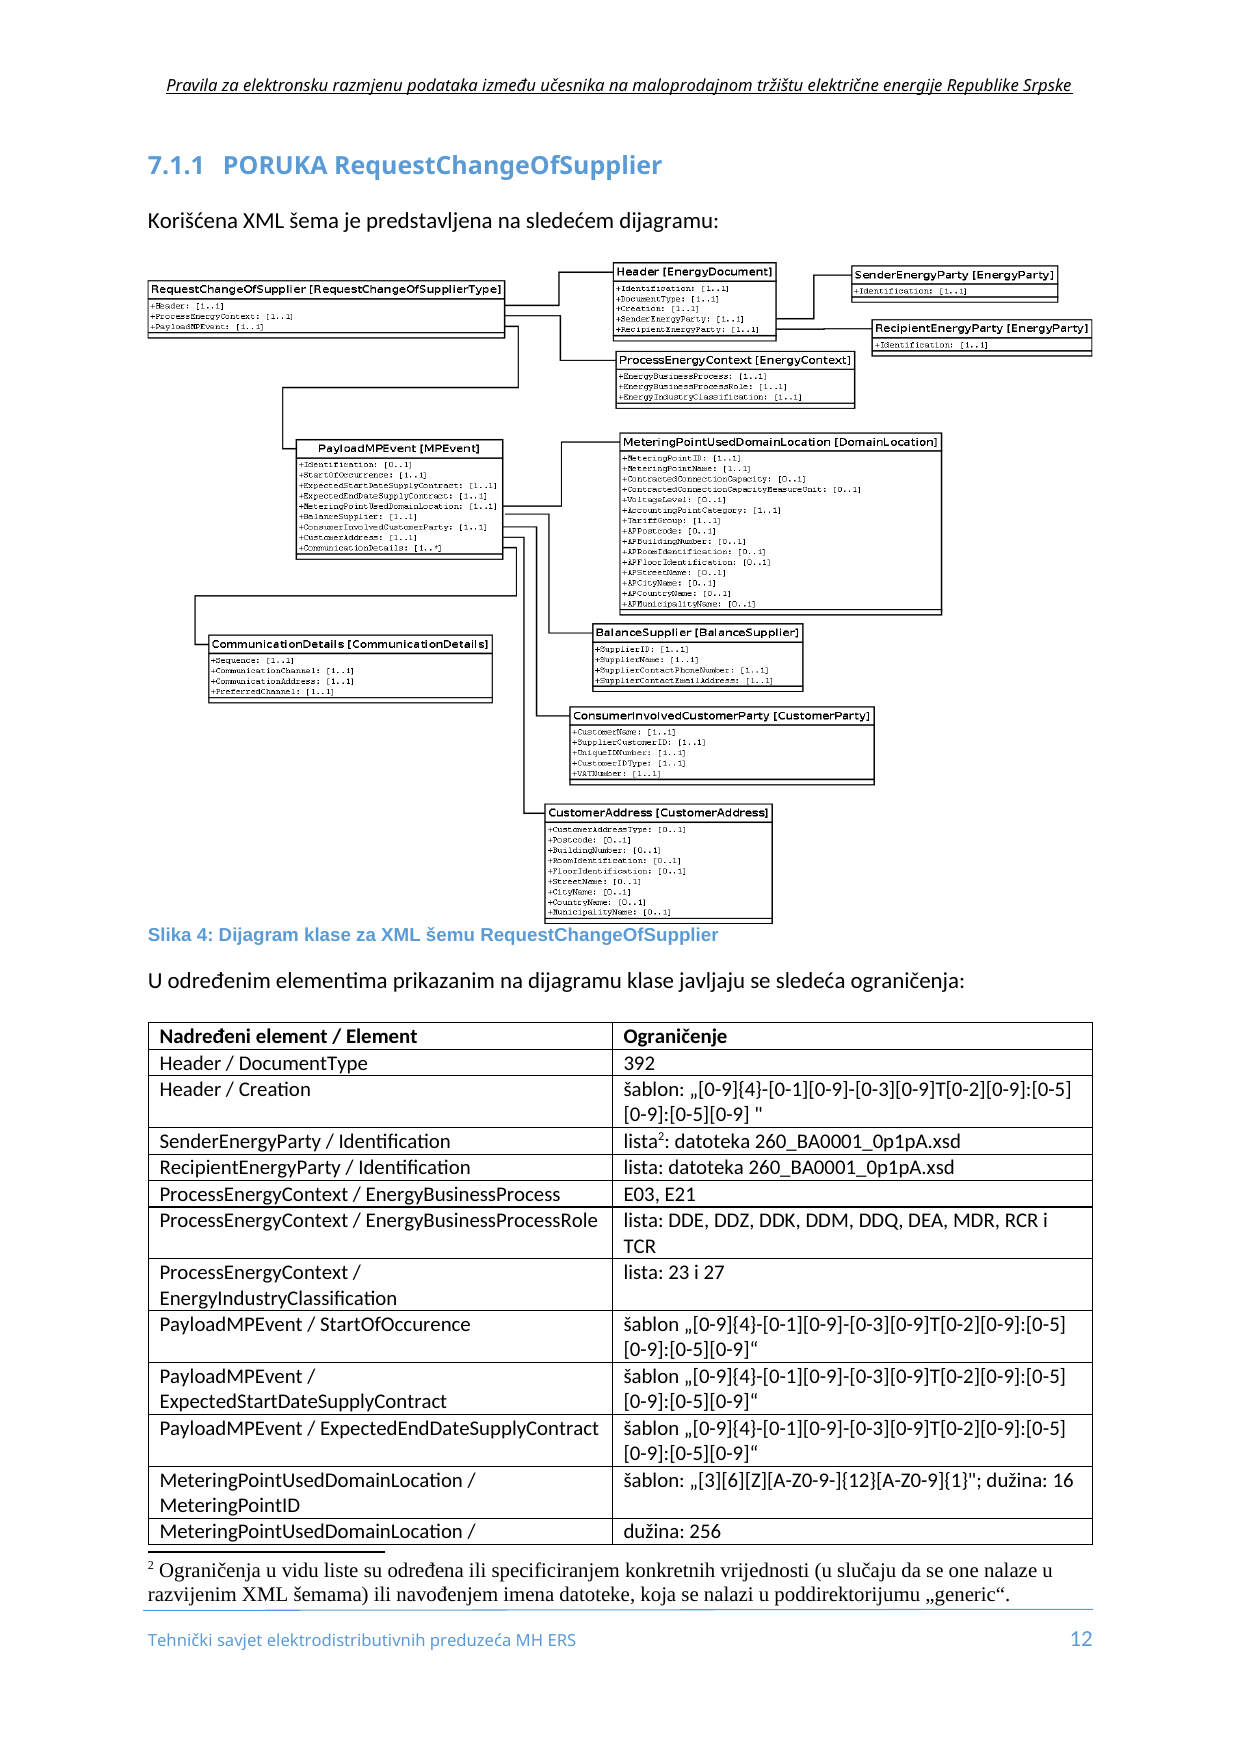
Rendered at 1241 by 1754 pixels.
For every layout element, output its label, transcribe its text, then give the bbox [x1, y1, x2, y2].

table_cell lista: 23 i 27 [613, 1259, 1092, 1310]
subtitle PORUKA RequestChangeOfSupplier [148, 148, 1093, 182]
table_cell PayloadMPEvent / ExpectedStartDateSupplyContract [149, 1363, 612, 1414]
table_cell lista: datoteka 260_BA0001_0p1pA.xsd [613, 1155, 1092, 1180]
table_cell PayloadMPEvent / ExpectedEndDateSupplyContract [149, 1415, 612, 1466]
table_cell 392 [613, 1050, 1092, 1075]
table_cell MeteringPointUsedDomainLocation / MeteringPointID [149, 1467, 612, 1518]
table_header Nadređeni element / Element [149, 1023, 612, 1049]
table_cell ProcessEnergyContext / EnergyBusinessProcess [149, 1181, 612, 1206]
table_cell Header / DocumentType [149, 1050, 612, 1075]
table_cell dužina: 256 [613, 1519, 1092, 1544]
table_cell ProcessEnergyContext / EnergyIndustryClassification [149, 1259, 612, 1310]
table_cell PayloadMPEvent / StartOfOccurence [149, 1311, 612, 1362]
picture [147, 262, 1093, 924]
table_cell šablon „[0-9]{4}-[0-1][0-9]-[0-3][0-9]T[0-2][0-9]:[0-5][0-9]:[0-5][0-9]“ [613, 1311, 1092, 1362]
table_cell E03, E21 [613, 1181, 1092, 1206]
text Korišćena XML šema je predstavljena na sledećem dijagramu: [148, 207, 1093, 235]
table_cell šablon „[0-9]{4}-[0-1][0-9]-[0-3][0-9]T[0-2][0-9]:[0-5][0-9]:[0-5][0-9]“ [613, 1415, 1092, 1466]
table_cell SenderEnergyParty / Identification [149, 1128, 612, 1153]
text U određenim elementima prikazanim na dijagramu klase javljaju se sledeća ograničenja: [148, 966, 1093, 994]
table_header Ograničenje [613, 1023, 1092, 1049]
table_cell lista: DDE, DDZ, DDK, DDM, DDQ, DEA, MDR, RCR i TCR [613, 1208, 1092, 1258]
table_cell šablon „[0-9]{4}-[0-1][0-9]-[0-3][0-9]T[0-2][0-9]:[0-5][0-9]:[0-5][0-9]“ [613, 1363, 1092, 1414]
text Slika 4: Dijagram klase za XML šemu RequestChangeOfSupplier [148, 924, 1093, 945]
table_cell šablon: „[3][6][Z][A-Z0-9-]{12}[A-Z0-9]{1}"; dužina: 16 [613, 1467, 1092, 1518]
table_cell Header / Creation [149, 1076, 612, 1127]
table_cell RecipientEnergyParty / Identification [149, 1155, 612, 1180]
table_cell lista: datoteka 260_BA0001_0p1pA.xsd [613, 1128, 1092, 1153]
table_cell ProcessEnergyContext / EnergyBusinessProcessRole [149, 1208, 612, 1258]
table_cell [149, 1519, 612, 1544]
table_cell šablon: „[0-9]{4}-[0-1][0-9]-[0-3][0-9]T[0-2][0-9]:[0-5][0-9]:[0-5][0-9] " [613, 1076, 1092, 1127]
